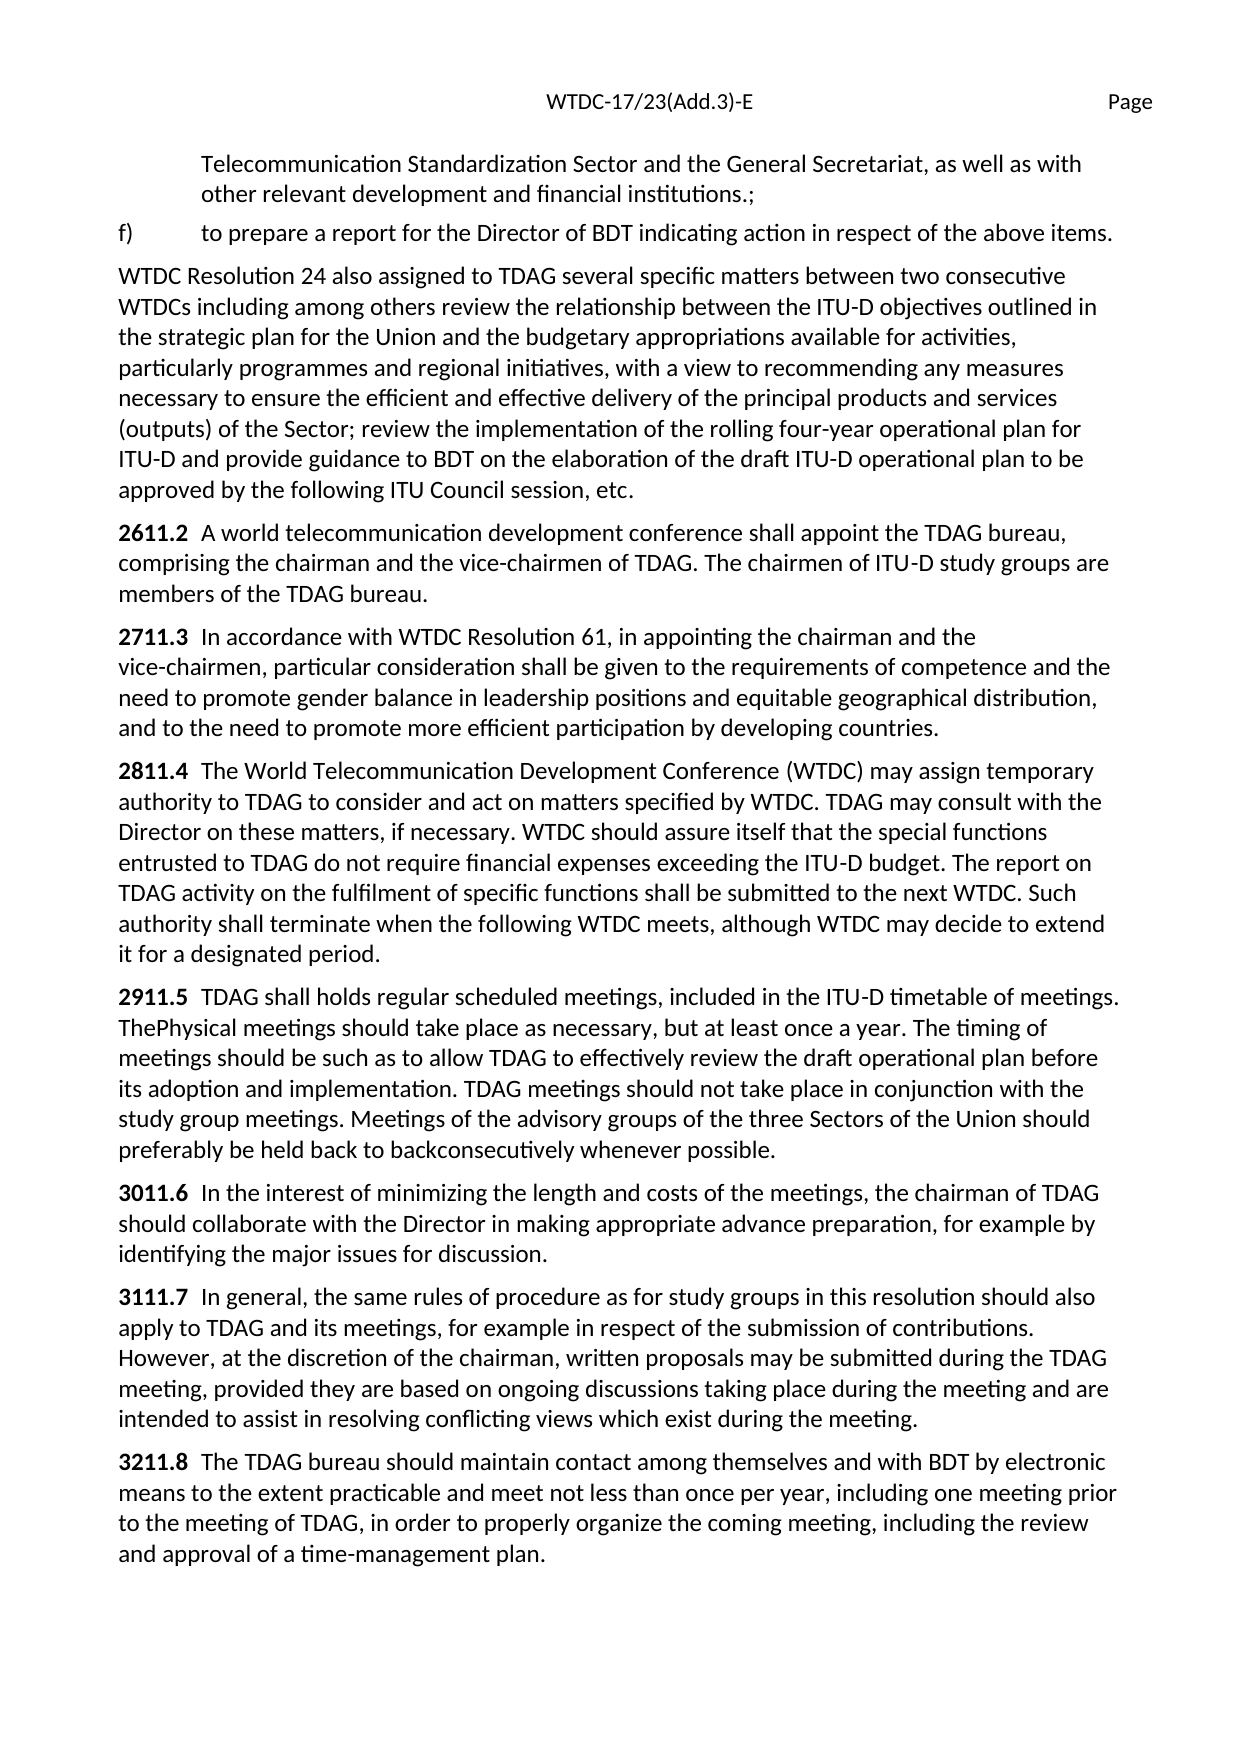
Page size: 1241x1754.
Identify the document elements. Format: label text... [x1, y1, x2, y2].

text In general, the same rules of procedure as for study groups in this resolution should also apply to TDAG and its meetings, for example in respect of the submission of contributions. However, at the discretion of the chairman, written proposals may be submitted during the TDAG meeting, provided they are based on ongoing discussions taking place during the meeting and are intended to assist in resolving conflicting views which exist during the meeting. [118, 1281, 1122, 1434]
text In the interest of minimizing the length and costs of the meetings, the chairman of TDAG should collaborate with the Director in making appropriate advance preparation, for example by identifying the major issues for discussion. [118, 1177, 1122, 1269]
text The TDAG bureau should maintain contact among themselves and with BDT by electronic means to the extent practicable and meet not less than once per year, including one meeting prior to the meeting of TDAG, in order to properly organize the coming meeting, including the review and approval of a time-management plan. [118, 1446, 1122, 1568]
text A world telecommunication development conference shall appoint the TDAG bureau, comprising the chairman and the vice-chairmen of TDAG. The chairmen of ITU-D study groups are members of the TDAG bureau. [118, 517, 1122, 608]
text WTDC may assign temporary authority to TDAG to consider and act on matters specified by WTDC. TDAG may consult with the Director on these matters, if necessary. WTDC should assure itself that the special functions entrusted to TDAG do not require financial expenses exceeding the ITU-D budget. The report on TDAG activity on the fulfilment of specific functions shall be submitted to the next WTDC. Such authority shall terminate when the following WTDC meets, although WTDC may decide to extend it for a designated period. [118, 755, 1122, 969]
text In appointing the chairman and the vice-chairmen, particular consideration shall be given to the requirements of competence and the need to promote gender balance in leadership positions and equitable geographical distribution, and to the need to promote more efficient participation by developing countries. [118, 621, 1122, 743]
text TDAG hold regular scheduled meetings, included in the ITU-D timetable of meetings. meetings should take place at least once a year. The timing of meetings should be such as to allow TDAG to effectively review the draft operational plan before its adoption and implementation. TDAG meetings should not take place in conjunction with the study group meetings. Meetings of the advisory groups of the three Sectors of the Union should preferably be held whenever possible. [118, 982, 1122, 1165]
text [118, 148, 1122, 209]
